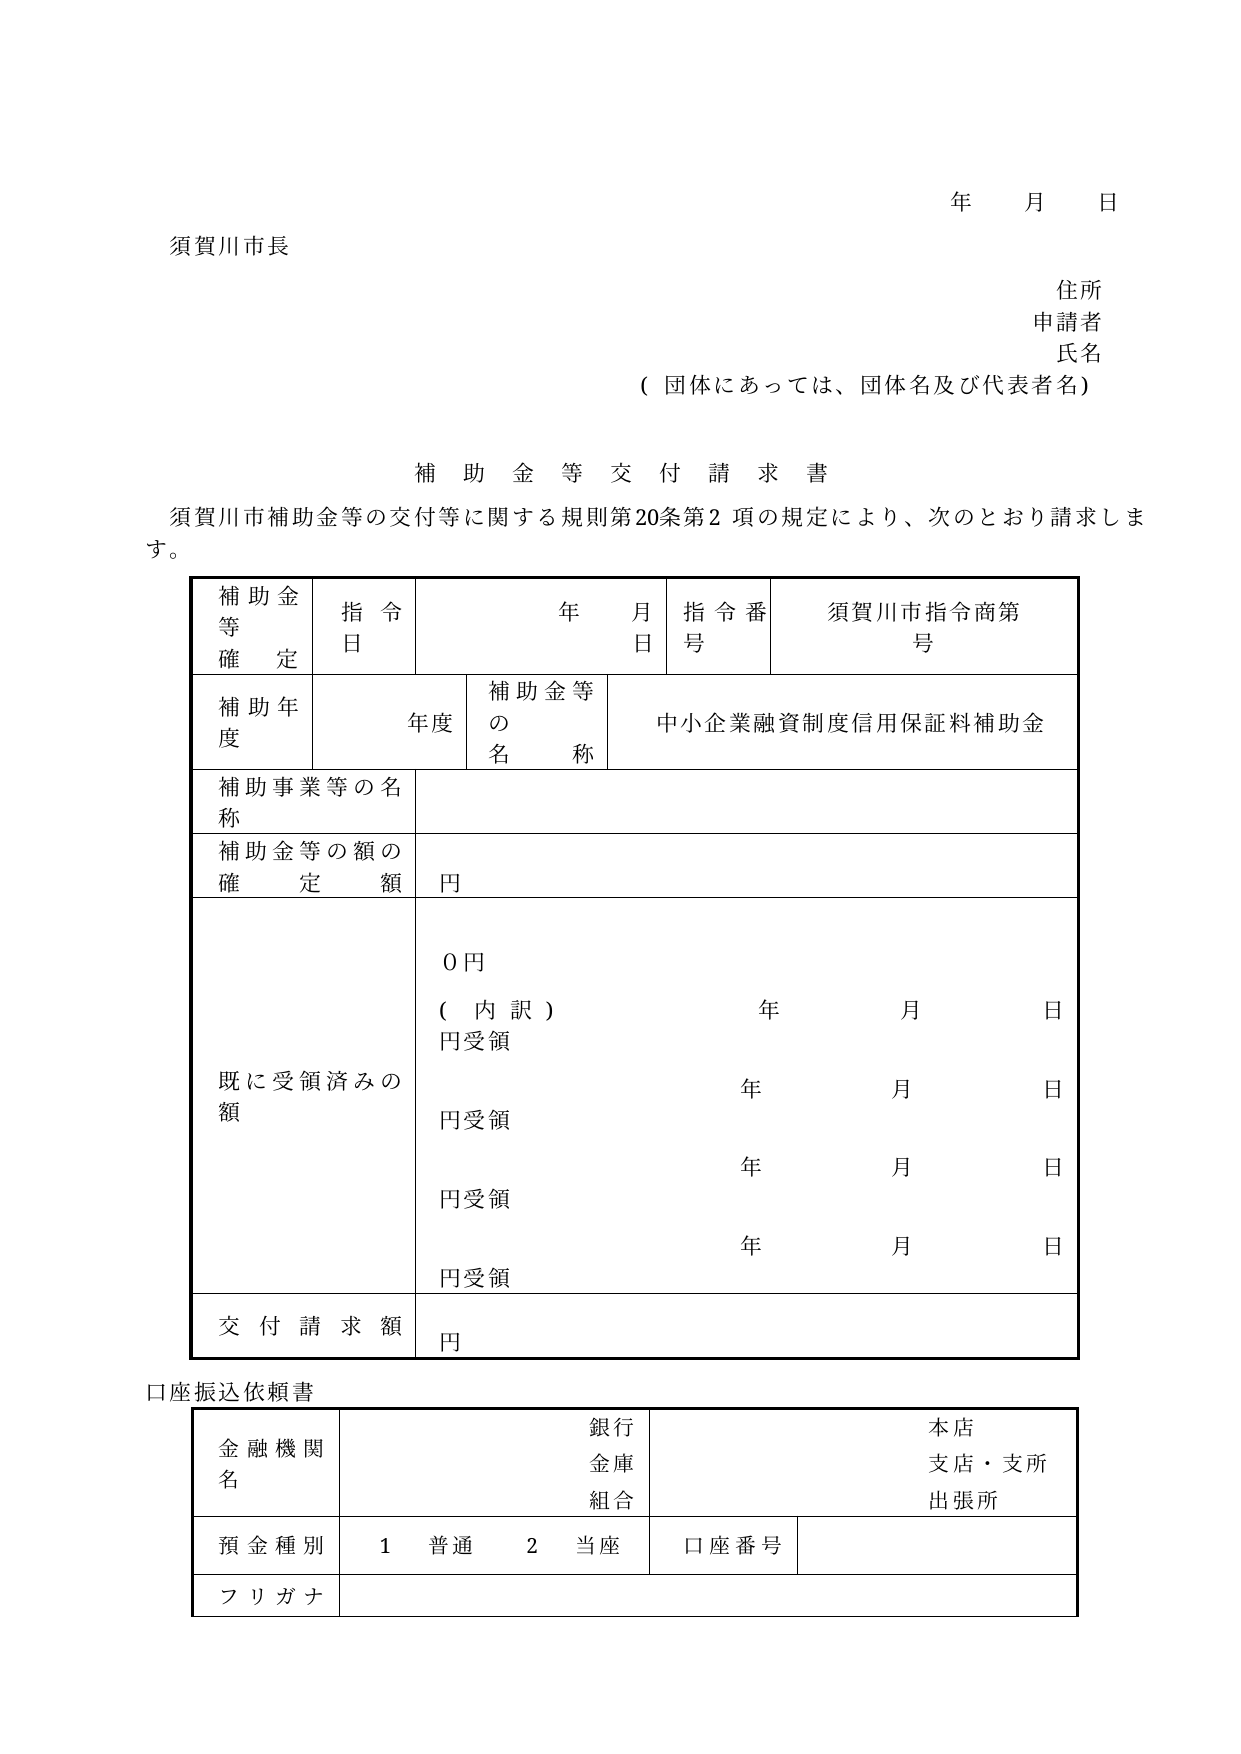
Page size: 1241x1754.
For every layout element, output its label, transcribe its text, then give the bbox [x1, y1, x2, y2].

table_cell 補助年度 [193, 675, 312, 769]
table_cell [416, 770, 1077, 833]
table_cell 口座番号 [650, 1517, 797, 1573]
table_header 指令日 [313, 579, 415, 674]
table_cell フリガナ [194, 1575, 339, 1616]
table_cell [798, 1517, 1076, 1573]
table_cell 交付請求額 [193, 1294, 415, 1357]
table_cell [340, 1575, 1076, 1616]
table_header 補助金等 確定 [193, 579, 312, 674]
text 口座振込依頼書 [121, 1376, 1149, 1407]
table_cell ０円 (内訳) 年 月 日 円受領 年 月 日 円受領 年 月 日 円受領 年 月 日 円受領 [416, 898, 1077, 1293]
table_cell 円 [416, 1294, 1077, 1357]
table_cell 補助金等の 名称 [467, 675, 607, 769]
table_header 指令番号 [667, 579, 770, 674]
table_cell 円 [416, 834, 1077, 897]
text 申請者 [121, 305, 1105, 337]
table_header 金融機関名 [194, 1410, 339, 1516]
text 氏名 [121, 337, 1105, 368]
text 住所 [121, 273, 1105, 305]
table_cell 補助金等の額の 確定額 [193, 834, 415, 897]
table_cell 年度 [313, 675, 466, 769]
table_header 本店 支店・支所 出張所 [650, 1410, 1076, 1516]
text 須賀川市長 [121, 229, 1149, 261]
table_cell 1 普通 2 当座 [340, 1517, 649, 1573]
text (団体にあっては、団体名及び代表者名) [121, 368, 1105, 400]
table_cell 既に受領済みの額 [193, 898, 415, 1293]
table_header 銀行 金庫 組合 [340, 1410, 649, 1516]
table_cell 預金種別 [194, 1517, 339, 1573]
table_header 年 月 日 [416, 579, 666, 674]
table_header 須賀川市指令商第 号 [771, 579, 1077, 674]
text 補助金等交付請求書 [121, 456, 1149, 488]
text 須賀川市補助金等の交付等に関する規則第20条第2項の規定により、次のとおり請求します。 [121, 500, 1149, 563]
table_cell 中小企業融資制度信用保証料補助金 [608, 675, 1077, 769]
table_cell 補助事業等の名称 [193, 770, 415, 833]
text 年 月 日 [121, 185, 1122, 217]
